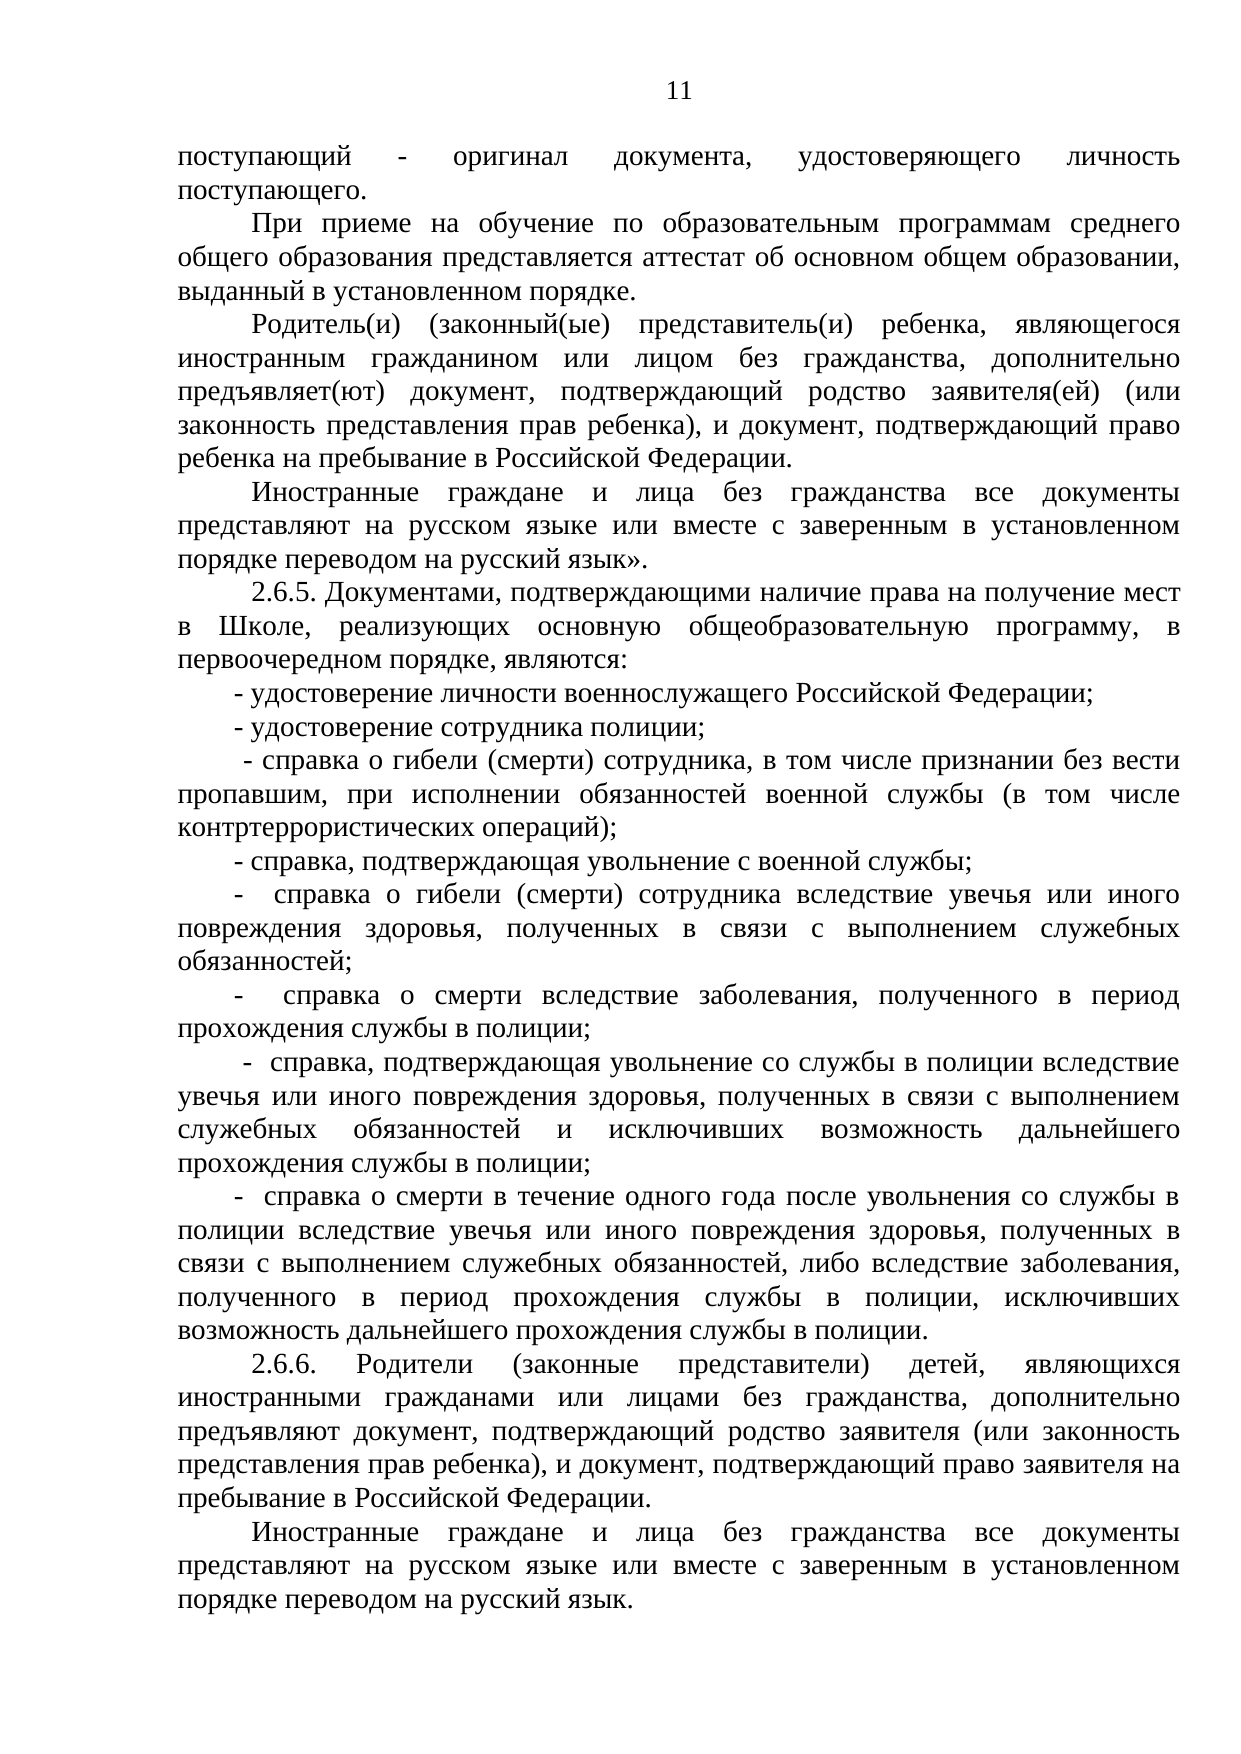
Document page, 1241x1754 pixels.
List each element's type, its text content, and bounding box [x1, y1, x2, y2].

text - справка о смерти в течение одного года после увольнения со службы в полиции вследствие увечья или иного повреждения здоровья, полученных в связи с выполнением служебных обязанностей, либо вследствие заболевания, полученного в период прохождения службы в полиции, исключивших возможность дальнейшего прохождения службы в полиции. [177, 1178, 1181, 1346]
text 2.6.6. Родители (законные представители) детей, являющихся иностранными гражданами или лицами без гражданства, дополнительно предъявляют документ, подтверждающий родство заявителя (или законность представления прав ребенка), и документ, подтверждающий право заявителя на пребывание в Российской Федерации. [177, 1346, 1181, 1514]
text Родитель(и) (законный(ые) представитель(и) ребенка, являющегося иностранным гражданином или лицом без гражданства, дополнительно предъявляет(ют) документ, подтверждающий родство заявителя(ей) (или законность представления прав ребенка), и документ, подтверждающий право ребенка на пребывание в Российской Федерации. [177, 306, 1181, 474]
text - справка о гибели (смерти) сотрудника вследствие увечья или иного повреждения здоровья, полученных в связи с выполнением служебных обязанностей; [177, 876, 1181, 977]
text - справка о смерти вследствие заболевания, полученного в период прохождения службы в полиции; [177, 977, 1181, 1044]
text При приеме на обучение по образовательным программам среднего общего образования представляется аттестат об основном общем образовании, выданный в установленном порядке. [177, 206, 1181, 306]
text Иностранные граждане и лица без гражданства все документы представляют на русском языке или вместе с заверенным в установленном порядке переводом на русский язык. [177, 1514, 1181, 1614]
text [177, 138, 1181, 206]
text - справка о гибели (смерти) сотрудника, в том числе признании без вести пропавшим, при исполнении обязанностей военной службы (в том числе контртеррористических операций); [177, 742, 1181, 843]
text - удостоверение сотрудника полиции; [177, 709, 1181, 742]
text Иностранные граждане и лица без гражданства все документы представляют на русском языке или вместе с заверенным в установленном порядке переводом на русский язык». [177, 474, 1181, 574]
text 2.6.5. Документами, подтверждающими наличие права на получение мест в Школе, реализующих основную общеобразовательную программу, в первоочередном порядке, являются: [177, 574, 1181, 675]
text - удостоверение личности военнослужащего Российской Федерации; [177, 675, 1181, 709]
text - справка, подтверждающая увольнение со службы в полиции вследствие увечья или иного повреждения здоровья, полученных в связи с выполнением служебных обязанностей и исключивших возможность дальнейшего прохождения службы в полиции; [177, 1044, 1181, 1178]
text - справка, подтверждающая увольнение с военной службы; [177, 843, 1181, 876]
